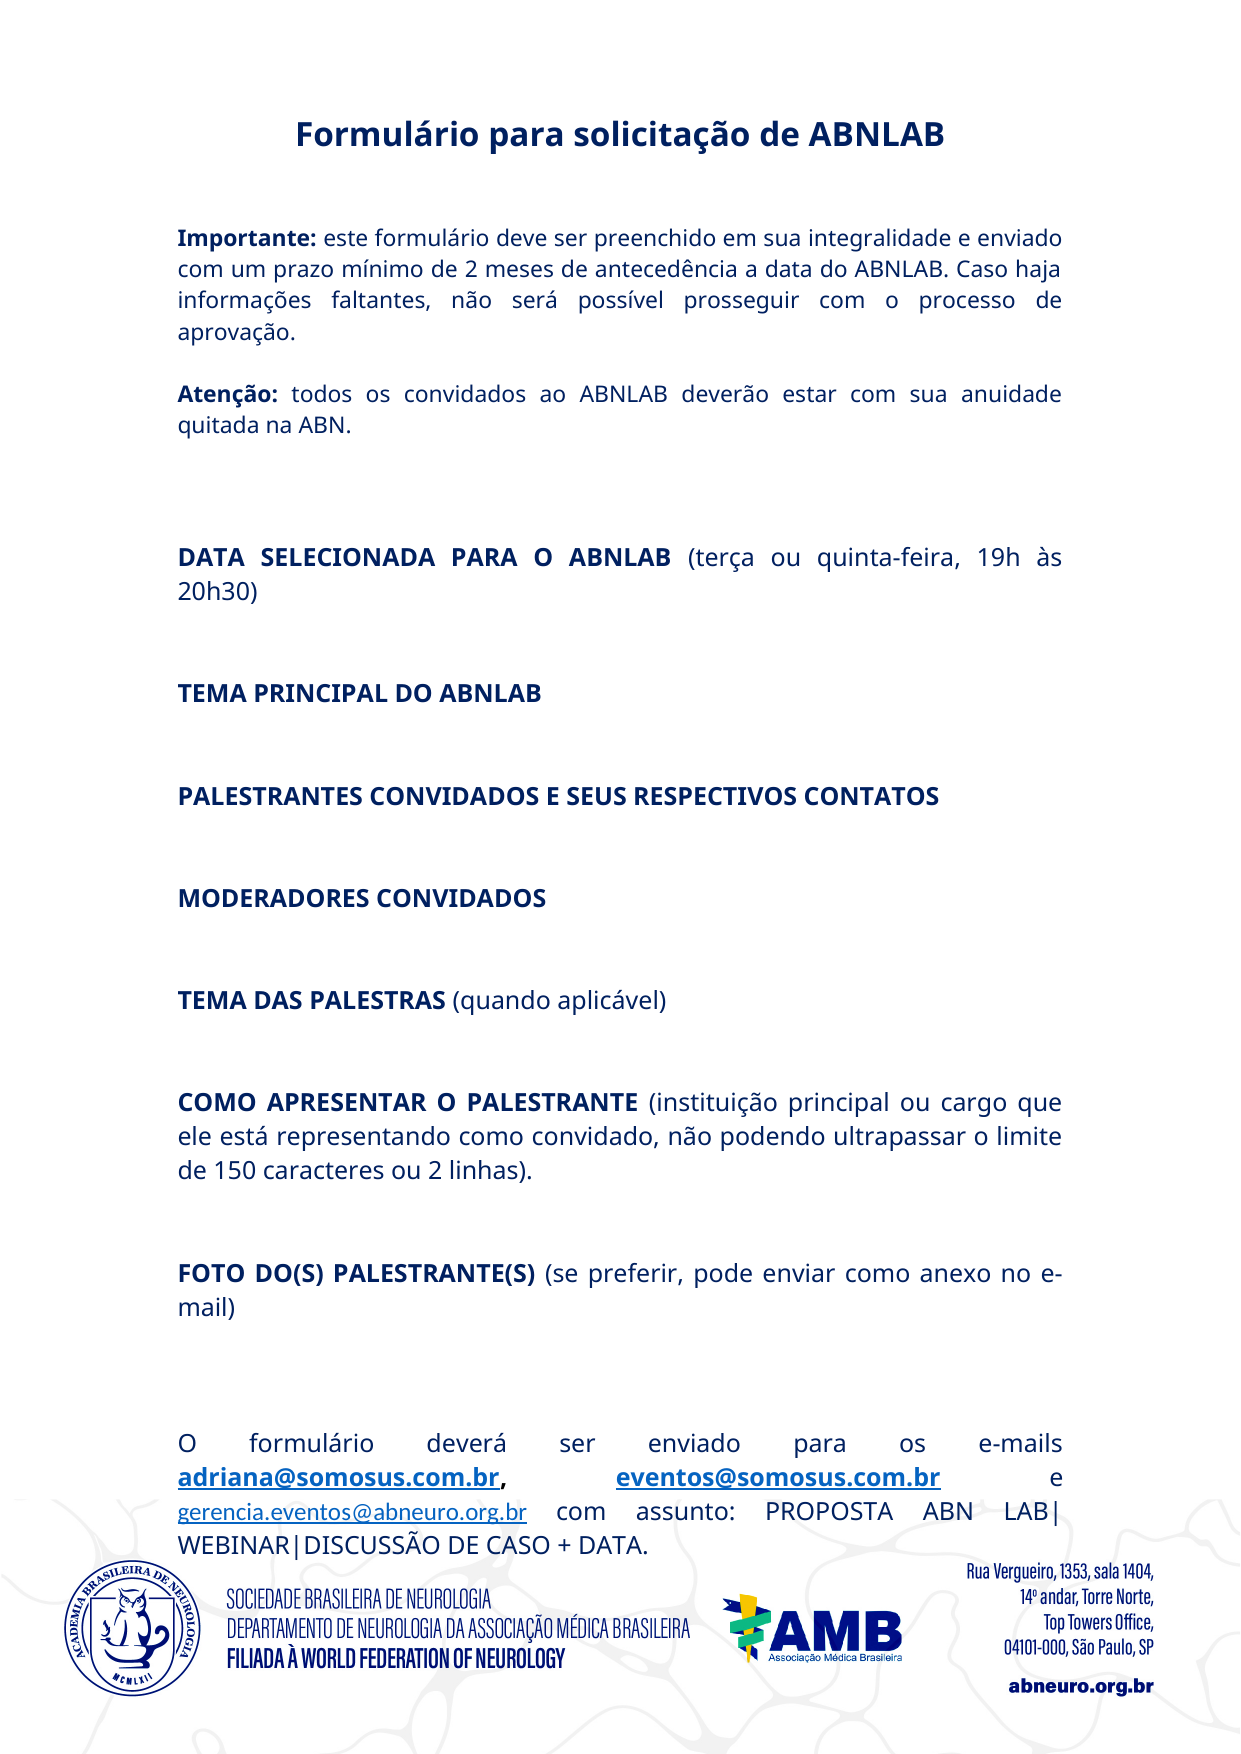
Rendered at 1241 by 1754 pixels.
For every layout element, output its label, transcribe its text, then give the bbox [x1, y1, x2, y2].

text MODERADORES CONVIDADOS [177, 881, 1063, 914]
picture [1, 2, 1241, 1754]
text COMO APRESENTAR O PALESTRANTE (instituição principal ou cargo que ele está representando como convidado, não podendo ultrapassar o limite de 150 caracteres ou 2 linhas). [177, 1085, 1063, 1187]
text Formulário para solicitação de ABNLAB [177, 111, 1063, 156]
text TEMA DAS PALESTRAS (quando aplicável) [177, 983, 1063, 1017]
text O formulário deverá ser enviado para os e-mails adriana@somosus.com.br, eventos@somosus.com.br e gerencia.eventos@abneuro.org.br com assunto: PROPOSTA ABN LAB|WEBINAR|DISCUSSÃO DE CASO + DATA. [177, 1426, 1063, 1562]
text Atenção: todos os convidados ao ABNLAB deverão estar com sua anuidade quitada na ABN. [177, 378, 1063, 441]
text DATA SELECIONADA PARA O ABNLAB (terça ou quinta-feira, 19h às 20h30) [177, 540, 1063, 608]
text PALESTRANTES CONVIDADOS E SEUS RESPECTIVOS CONTATOS [177, 778, 1063, 812]
text FOTO DO(S) PALESTRANTE(S) (se preferir, pode enviar como anexo no e-mail) [177, 1255, 1063, 1323]
text TEMA PRINCIPAL DO ABNLAB [177, 676, 1063, 710]
text Importante: este formulário deve ser preenchido em sua integralidade e enviado com um prazo mínimo de 2 meses de antecedência a data do ABNLAB. Caso haja informações faltantes, não será possível prosseguir com o processo de aprovação. [177, 222, 1063, 347]
